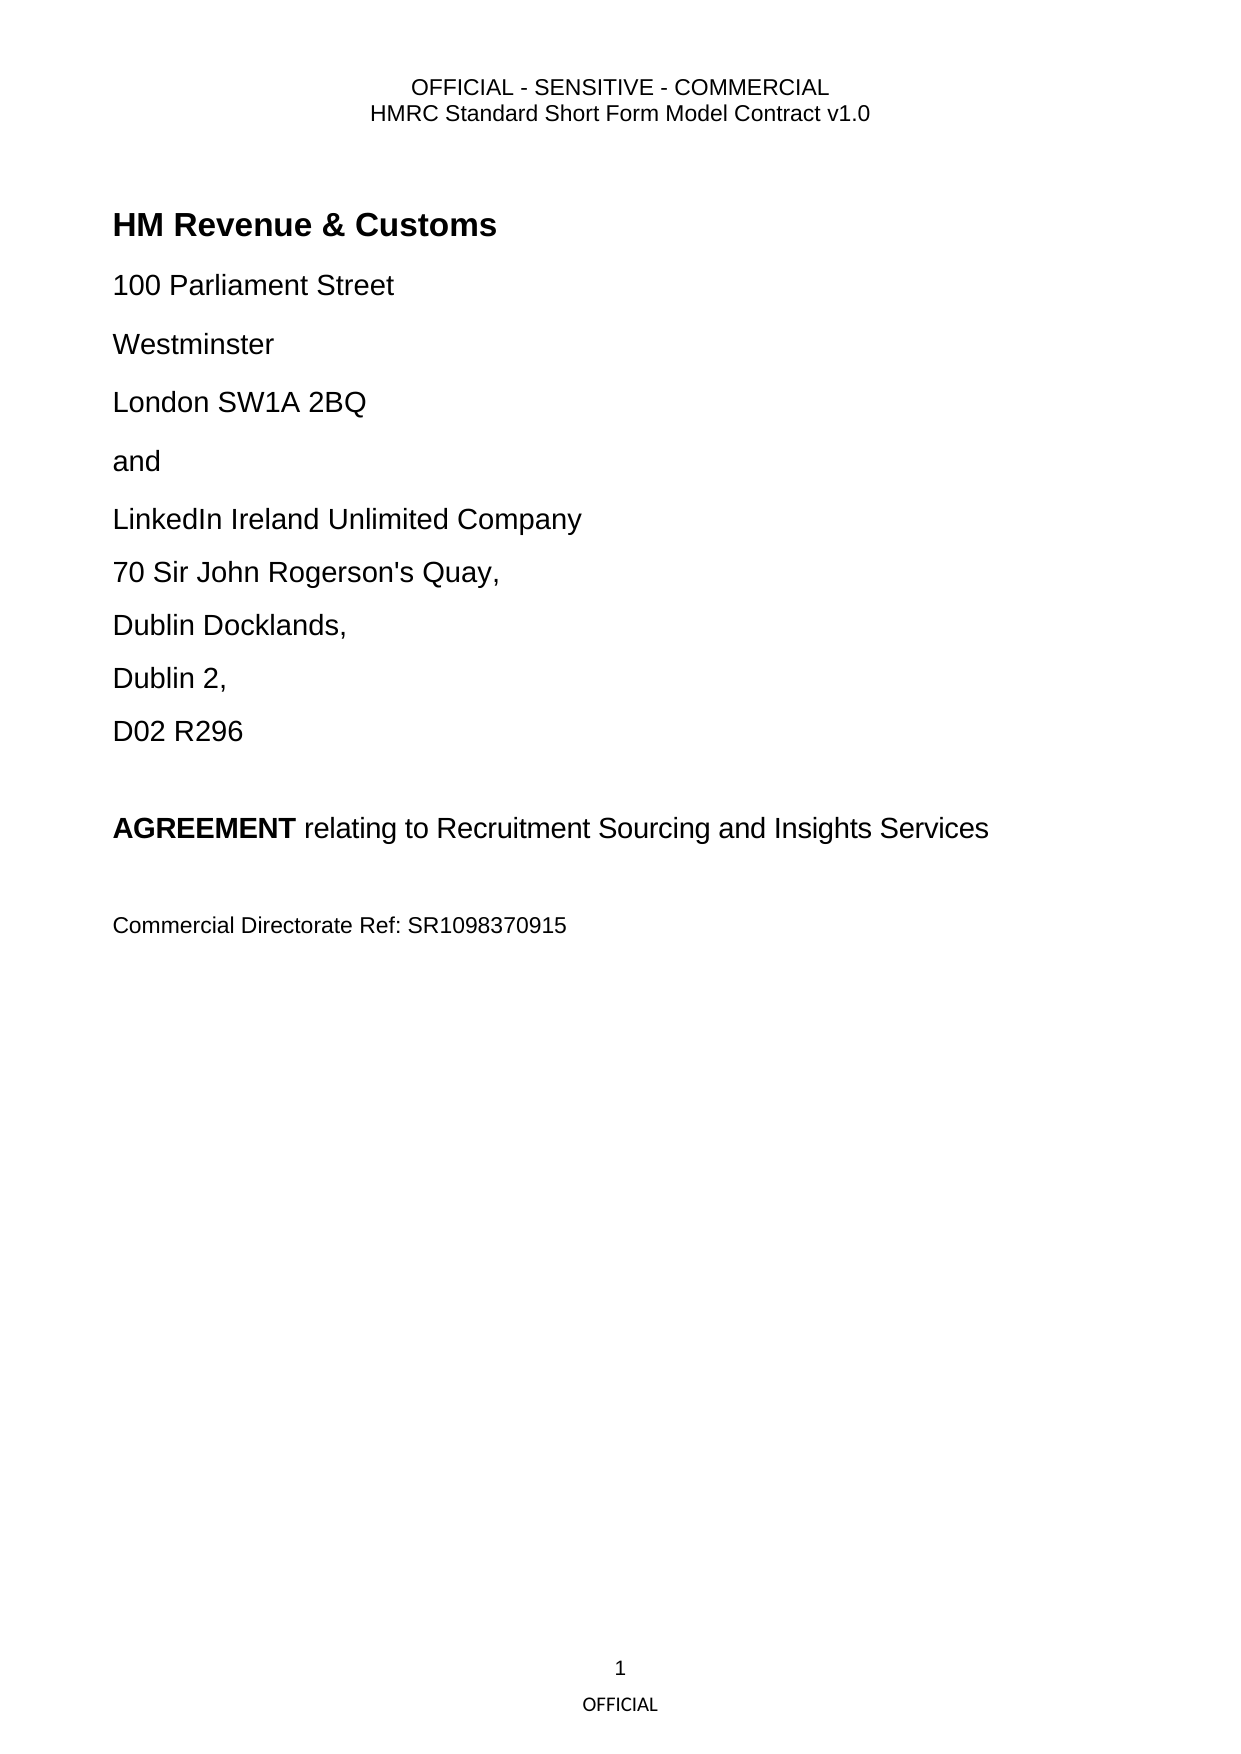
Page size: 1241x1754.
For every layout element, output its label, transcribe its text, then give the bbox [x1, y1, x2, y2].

text 100 Parliament Street [112, 268, 1128, 302]
text London SW1A 2BQ [112, 385, 1128, 419]
text Commercial Directorate Ref: SR1098370915 [112, 912, 1128, 938]
text LinkedIn Ireland Unlimited Company [112, 502, 1128, 536]
text 70 Sir John Rogerson's Quay, [112, 555, 1128, 589]
text Dublin Docklands, [112, 608, 1128, 642]
text D02 R296 [112, 714, 1128, 747]
text Dublin 2, [112, 661, 1128, 694]
text HM Revenue & Customs [112, 205, 1128, 243]
text Westminster [112, 327, 1128, 360]
text and [112, 444, 1128, 477]
text AGREEMENT relating to Recruitment Sourcing and Insights Services [112, 812, 1128, 845]
